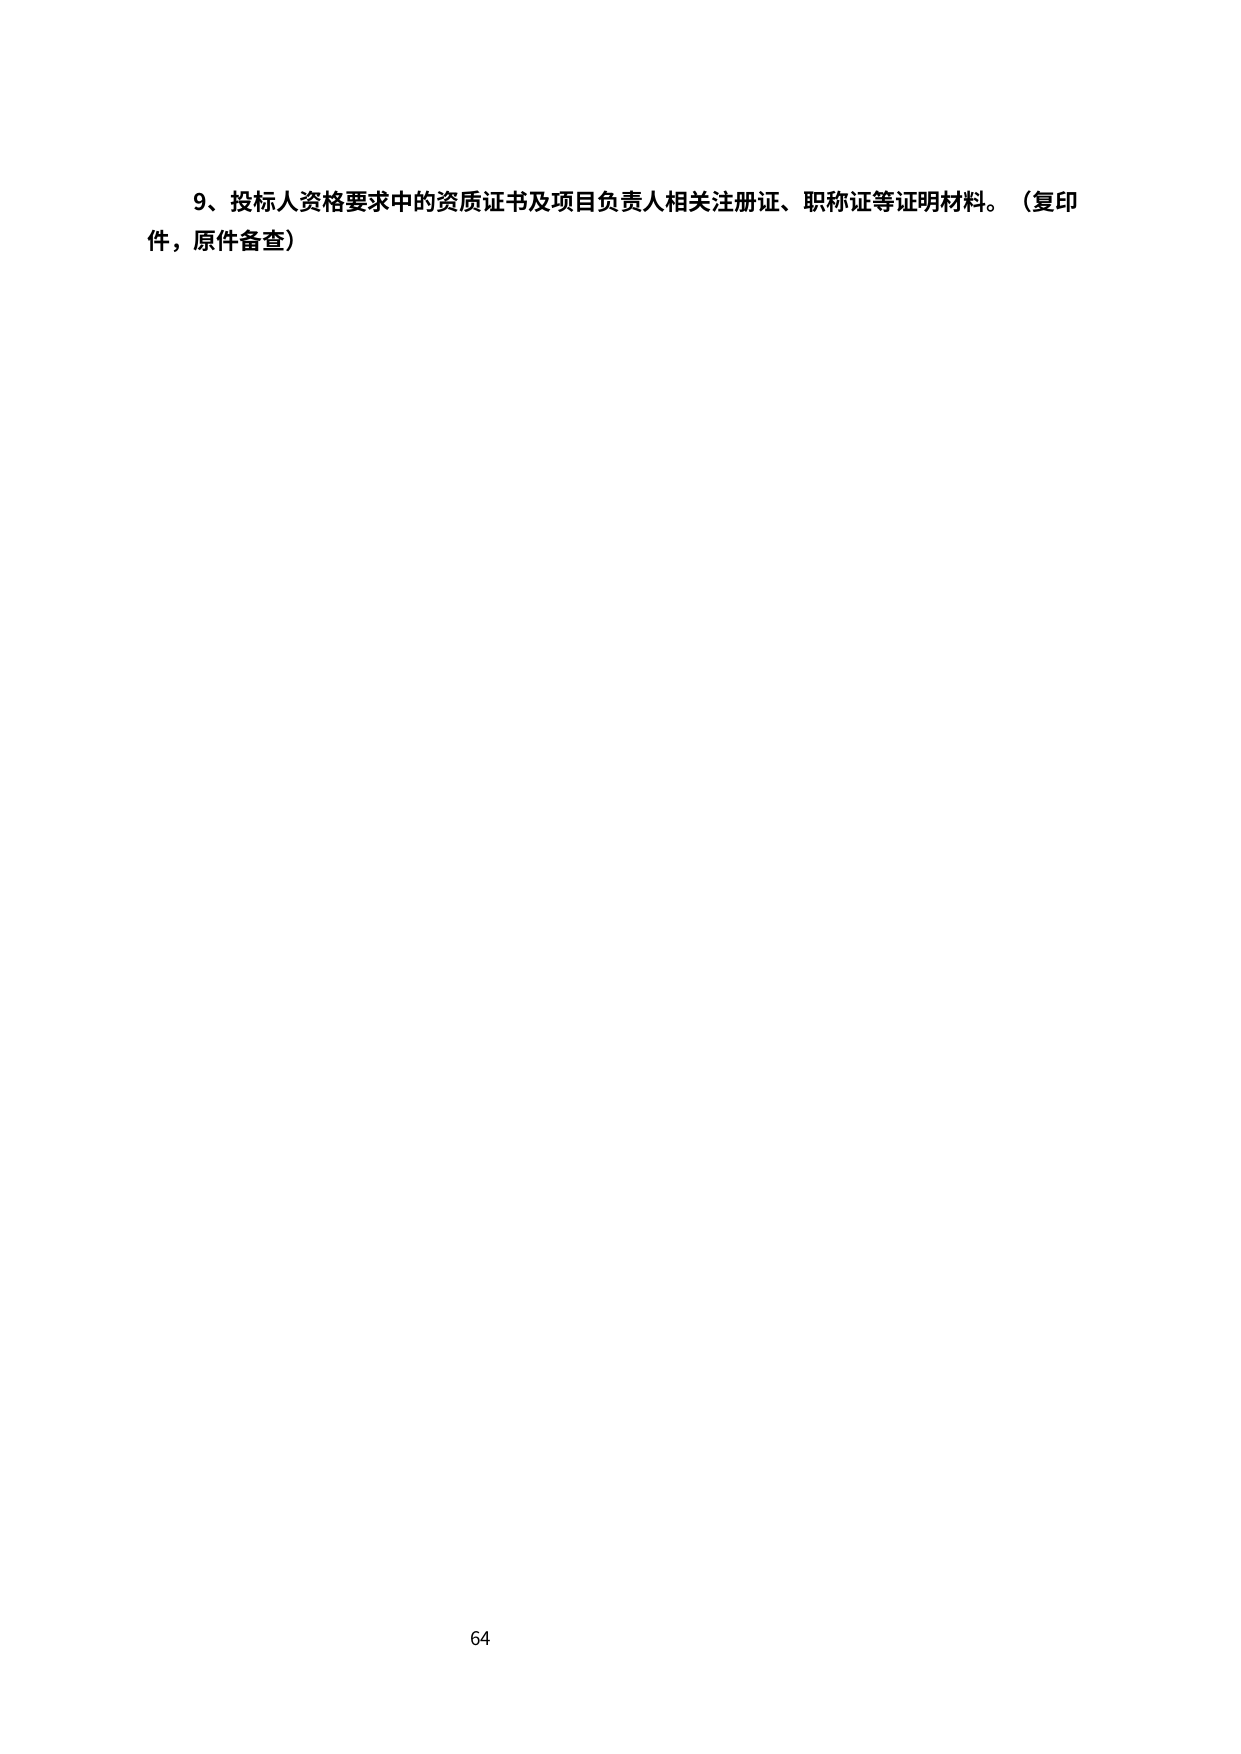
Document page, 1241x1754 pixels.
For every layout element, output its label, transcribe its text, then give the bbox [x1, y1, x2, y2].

text 9、投标人资格要求中的资质证书及项目负责人相关注册证、职称证等证明材料。（复印件，原件备查） [148, 178, 1092, 257]
